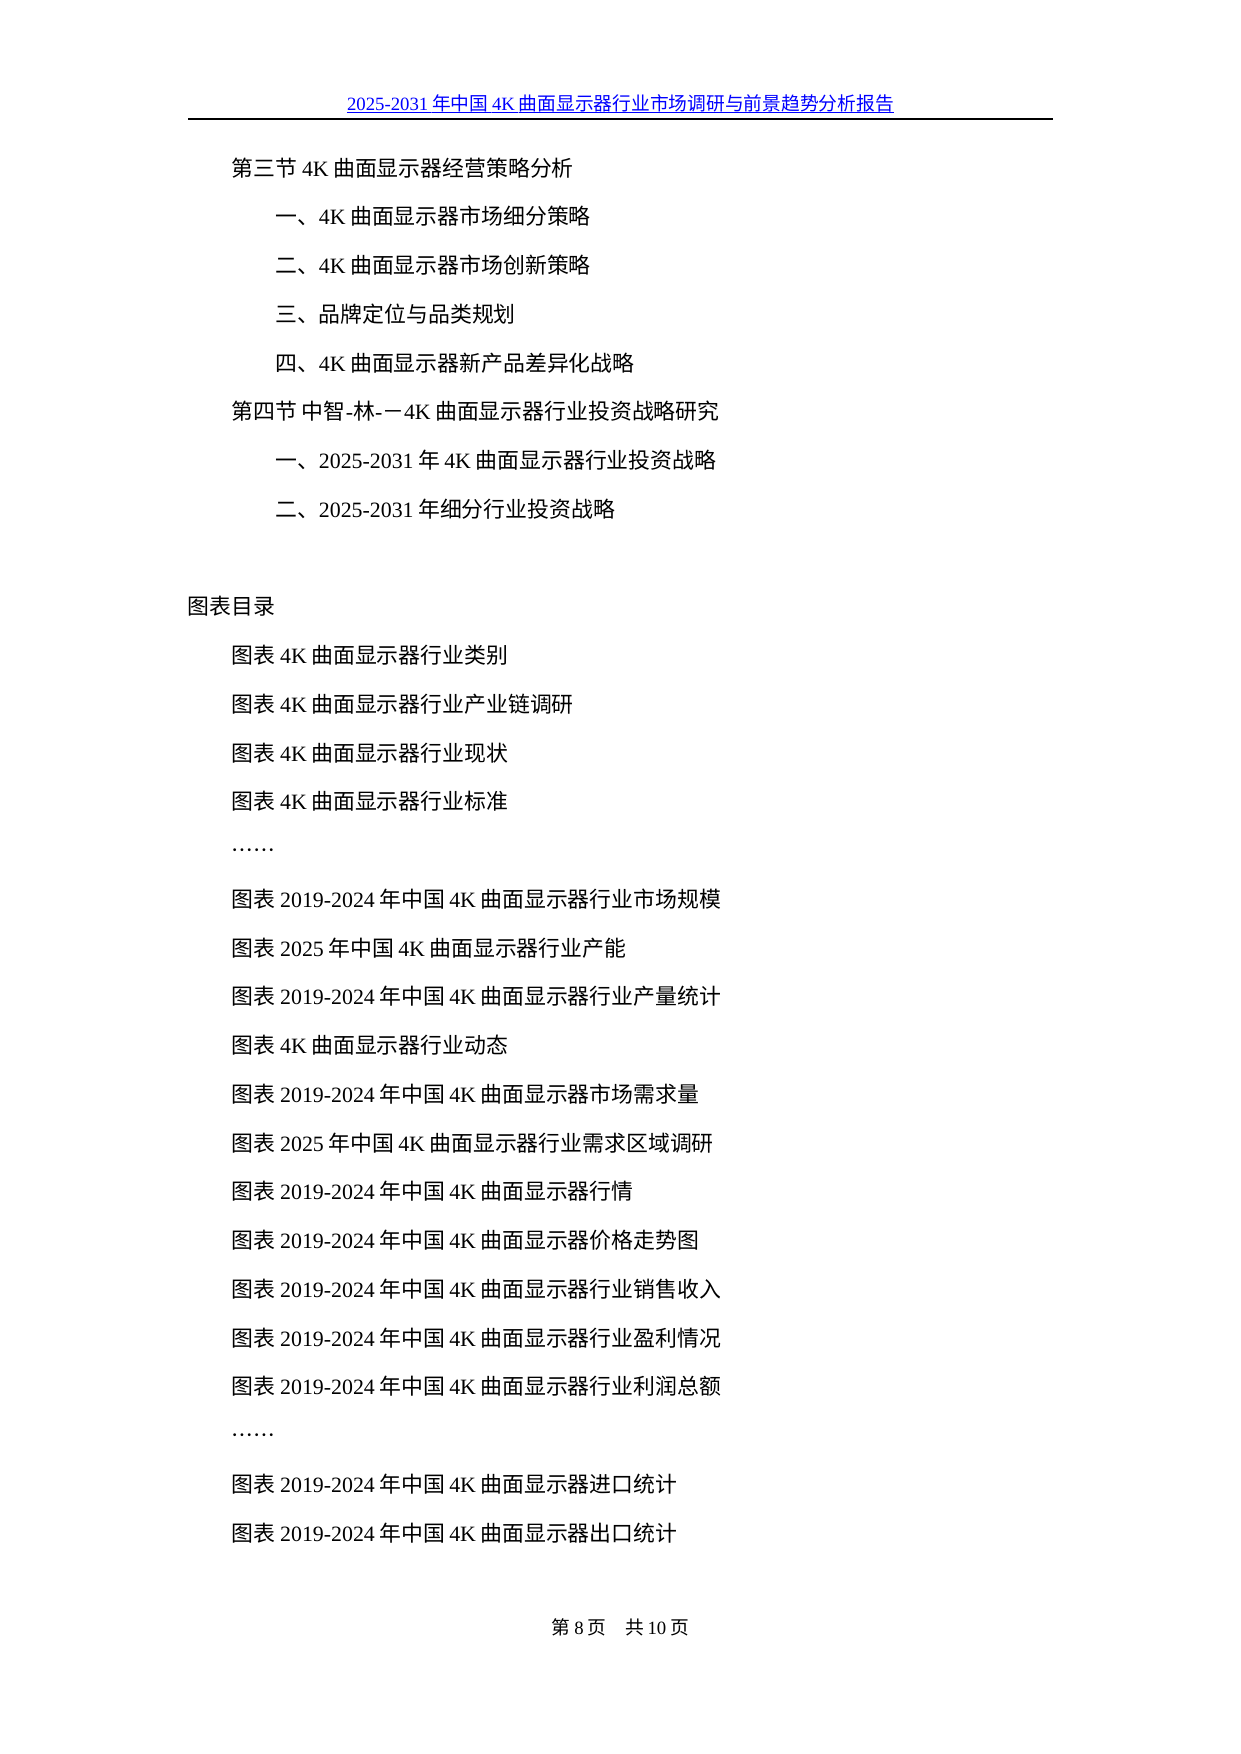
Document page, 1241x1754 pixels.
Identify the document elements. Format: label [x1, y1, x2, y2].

text [187, 150, 1053, 1548]
